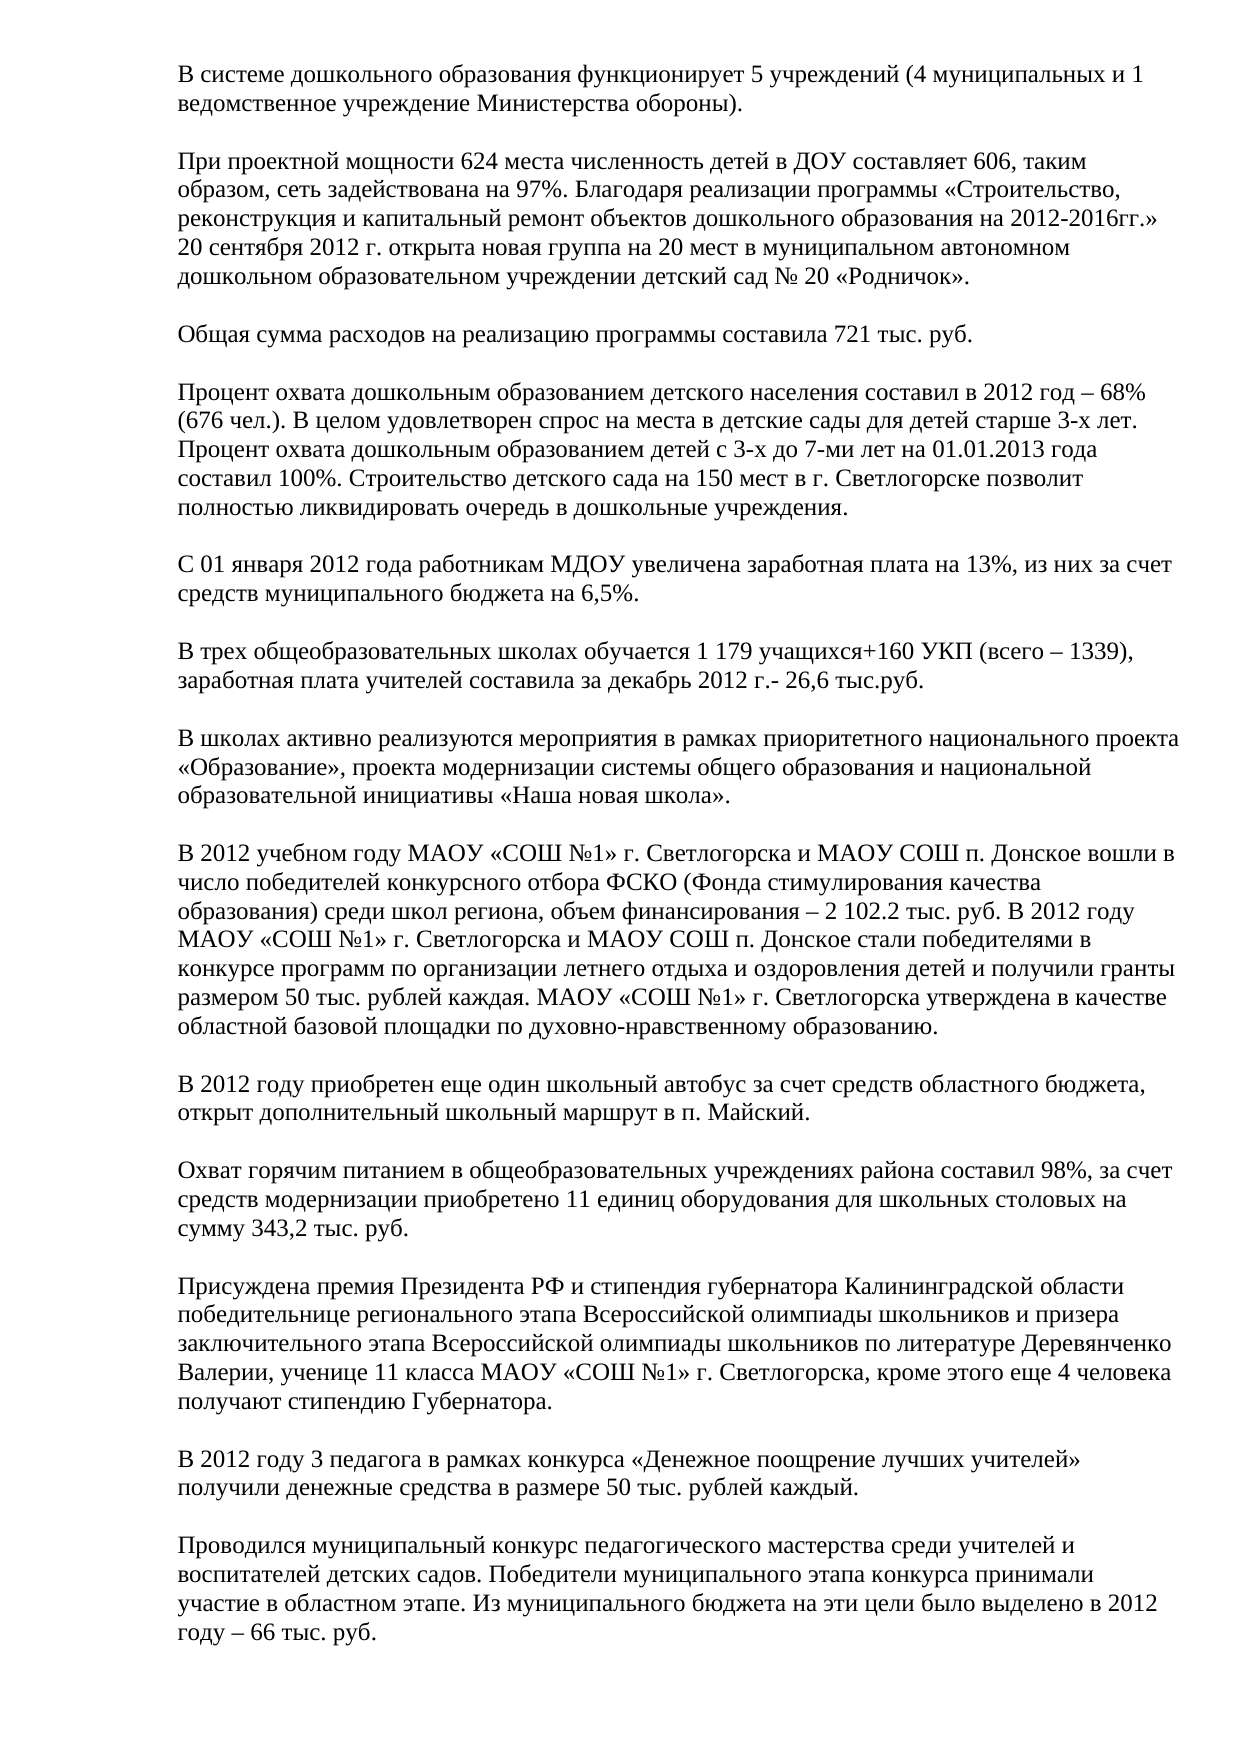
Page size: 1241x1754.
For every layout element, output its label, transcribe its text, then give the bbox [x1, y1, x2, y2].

text С 01 января 2012 года работникам МДОУ увеличена заработная плата на 13%, из них за счет средств муниципального бюджета на 6,5%. [177, 549, 1181, 607]
text В системе дошкольного образования функционирует 5 учреждений (4 муниципальных и 1 ведомственное учреждение Министерства обороны). [177, 59, 1181, 117]
text Присуждена премия Президента РФ и стипендия губернатора Калининградской области победительнице регионального этапа Всероссийской олимпиады школьников и призера заключительного этапа Всероссийской олимпиады школьников по литературе Деревянченко Валерии, ученице 11 класса МАОУ «СОШ №1» г. Светлогорска, кроме этого еще 4 человека получают стипендию Губернатора. [177, 1271, 1181, 1414]
text В 2012 году 3 педагога в рамках конкурса «Денежное поощрение лучших учителей» получили денежные средства в размере 50 тыс. рублей каждый. [177, 1444, 1181, 1501]
text В 2012 году приобретен еще один школьный автобус за счет средств областного бюджета, открыт дополнительный школьный маршрут в п. Майский. [177, 1069, 1181, 1126]
text При проектной мощности 624 места численность детей в ДОУ составляет 606, таким образом, сеть задействована на 97%. Благодаря реализации программы «Строительство, реконструкция и капитальный ремонт объектов дошкольного образования на 2012-2016гг.» 20 сентября 2012 г. открыта новая группа на 20 мест в муниципальном автономном дошкольном образовательном учреждении детский сад № 20 «Родничок». [177, 146, 1181, 289]
text Процент охвата дошкольным образованием детского населения составил в 2012 год – 68% (676 чел.). В целом удовлетворен спрос на места в детские сады для детей старше 3-х лет. Процент охвата дошкольным образованием детей с 3-х до 7-ми лет на 01.01.2013 года составил 100%. Строительство детского сада на 150 мест в г. Светлогорске позволит полностью ликвидировать очередь в дошкольные учреждения. [177, 377, 1181, 520]
text В трех общеобразовательных школах обучается 1 179 учащихся+160 УКП (всего – 1339), заработная плата учителей составила за декабрь 2012 г.- 26,6 тыс.руб. [177, 636, 1181, 694]
text В школах активно реализуются мероприятия в рамках приоритетного национального проекта «Образование», проекта модернизации системы общего образования и национальной образовательной инициативы «Наша новая школа». [177, 723, 1181, 809]
text Охват горячим питанием в общеобразовательных учреждениях района составил 98%, за счет средств модернизации приобретено 11 единиц оборудования для школьных столовых на сумму 343,2 тыс. руб. [177, 1155, 1181, 1242]
text В 2012 учебном году МАОУ «СОШ №1» г. Светлогорска и МАОУ СОШ п. Донское вошли в число победителей конкурсного отбора ФСКО (Фонда стимулирования качества образования) среди школ региона, объем финансирования – 2 102.2 тыс. руб. В 2012 году МАОУ «СОШ №1» г. Светлогорска и МАОУ СОШ п. Донское стали победителями в конкурсе программ по организации летнего отдыха и оздоровления детей и получили гранты размером 50 тыс. рублей каждая. МАОУ «СОШ №1» г. Светлогорска утверждена в качестве областной базовой площадки по духовно-нравственному образованию. [177, 838, 1181, 1039]
text Общая сумма расходов на реализацию программы составила 721 тыс. руб. [177, 319, 1181, 347]
text Проводился муниципальный конкурс педагогического мастерства среди учителей и воспитателей детских садов. Победители муниципального этапа конкурса принимали участие в областном этапе. Из муниципального бюджета на эти цели было выделено в 2012 году – 66 тыс. руб. [177, 1530, 1181, 1645]
